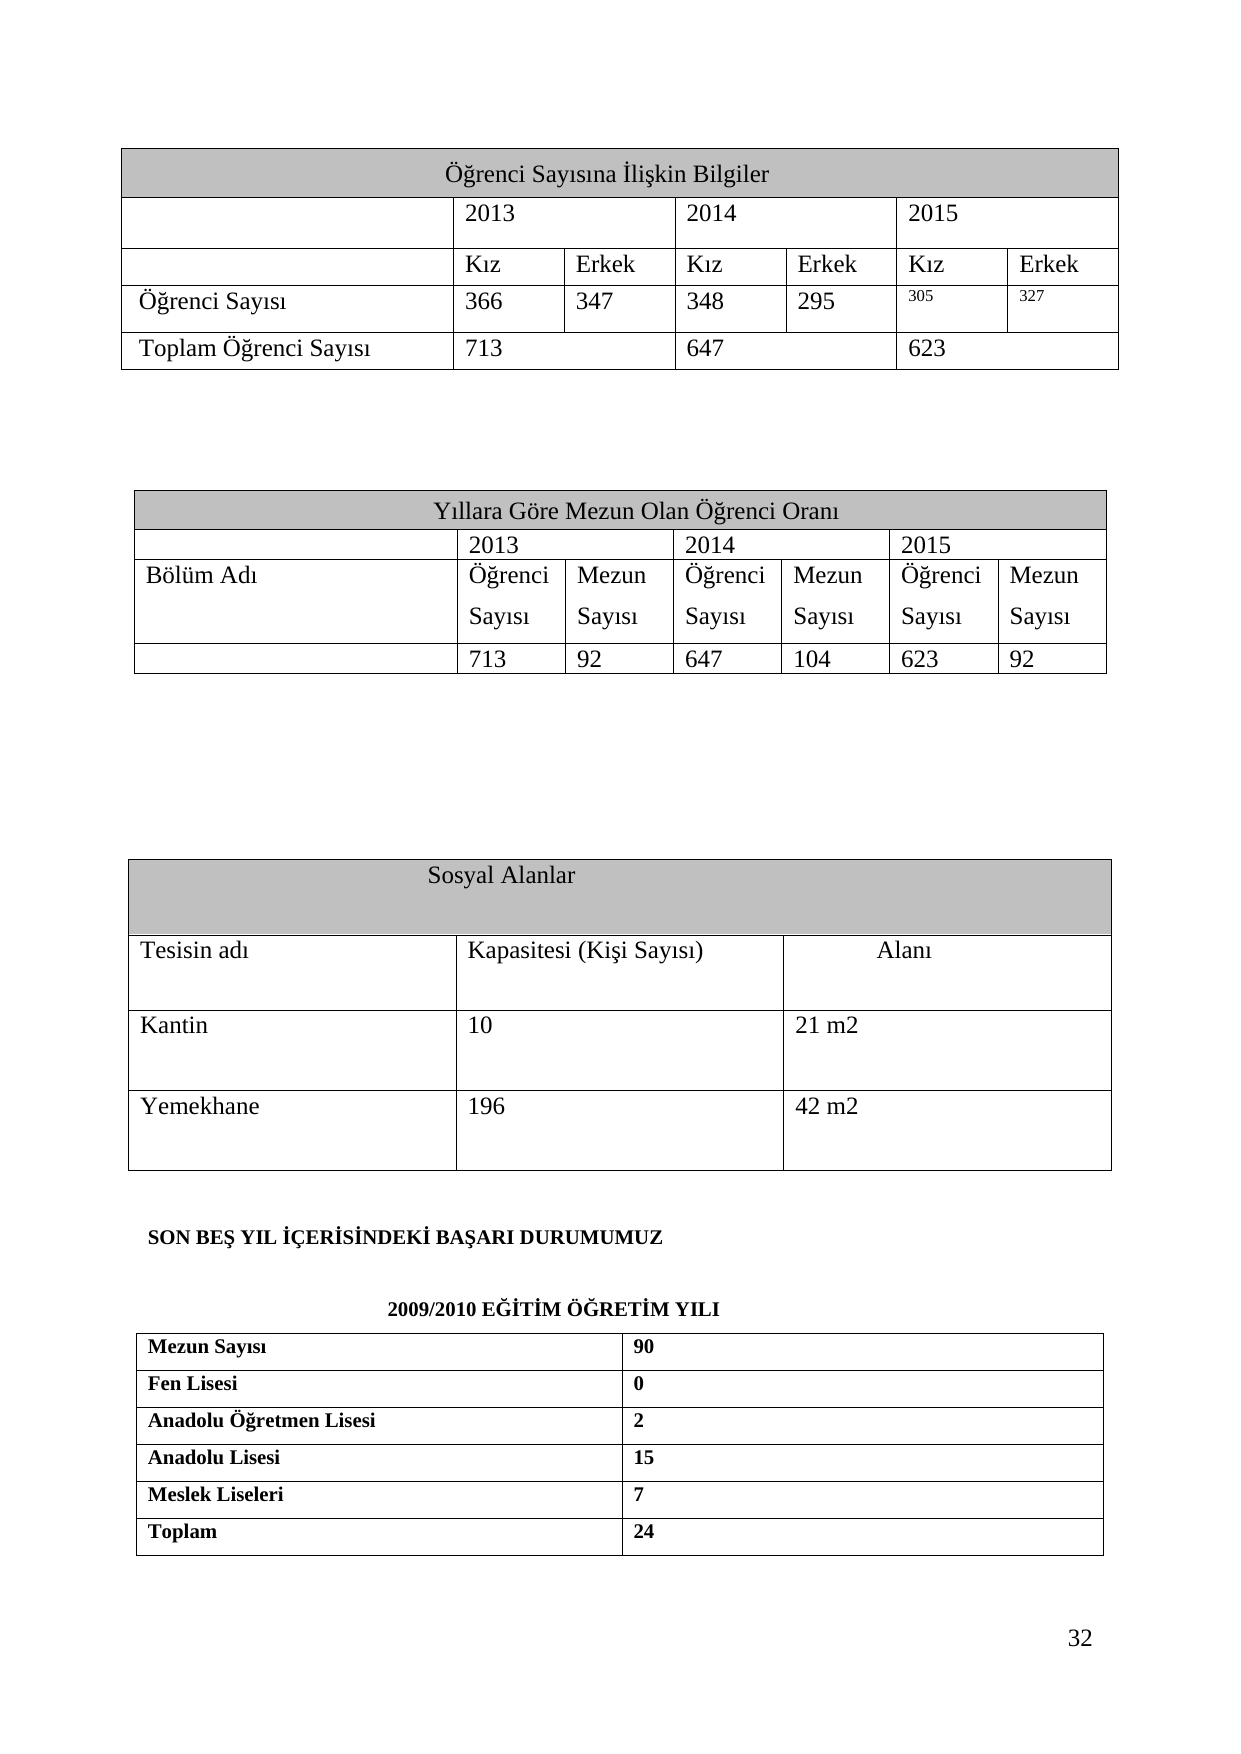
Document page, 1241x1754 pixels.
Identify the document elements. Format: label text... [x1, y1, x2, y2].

table_cell 196 [457, 1091, 783, 1170]
table_cell Erkek [565, 249, 675, 285]
table_cell 24 [623, 1519, 1103, 1555]
table_cell 10 [457, 1011, 783, 1090]
table_cell 42 m2 [784, 1091, 1111, 1170]
table_cell Fen Lisesi [137, 1371, 622, 1407]
table_cell 2014 [674, 530, 889, 559]
table_cell 623 [890, 644, 998, 672]
table_cell 104 [782, 644, 889, 672]
table_cell Erkek [787, 249, 896, 285]
table_header Sosyal Alanlar [129, 860, 1111, 934]
table_header 90 [623, 1334, 1103, 1370]
table_cell 295 [787, 286, 896, 332]
table_header Öğrenci Sayısına İlişkin Bilgiler [122, 149, 1118, 197]
table_cell 347 [565, 286, 675, 332]
table_cell 2013 [454, 198, 675, 248]
table_cell Erkek [1008, 249, 1118, 285]
table_cell 7 [623, 1482, 1103, 1518]
table_cell [122, 198, 453, 248]
table_cell Kız [897, 249, 1007, 285]
table_header Yıllara Göre Mezun Olan Öğrenci Oranı [135, 491, 1106, 529]
table_cell 0 [623, 1371, 1103, 1407]
table_cell [122, 249, 453, 285]
table_cell 348 [676, 286, 786, 332]
table_cell 647 [676, 333, 896, 369]
table_cell 2015 [890, 530, 1106, 559]
text 2009/2010 EĞİTİM ÖĞRETİM YILI [148, 1297, 1092, 1321]
table_cell [135, 644, 457, 672]
table_cell Kız [454, 249, 564, 285]
table_cell Alanı [784, 936, 1111, 1009]
table_cell 2015 [897, 198, 1118, 248]
table_cell 15 [623, 1445, 1103, 1481]
table_cell Anadolu Lisesi [137, 1445, 622, 1481]
table_cell Toplam Öğrenci Sayısı [122, 333, 453, 369]
table_cell Öğrenci Sayısı [890, 560, 998, 643]
table_cell Öğrenci Sayısı [122, 286, 453, 332]
table_cell 327 [1008, 286, 1118, 332]
table_cell Meslek Liseleri [137, 1482, 622, 1518]
table_cell 2014 [676, 198, 896, 248]
table_cell 2 [623, 1408, 1103, 1444]
table_cell 647 [674, 644, 781, 672]
table_cell Kapasitesi (Kişi Sayısı) [457, 936, 783, 1009]
table_cell Öğrenci Sayısı [674, 560, 781, 643]
table_cell [135, 530, 457, 559]
table_cell Mezun Sayısı [566, 560, 673, 643]
table_cell 366 [454, 286, 564, 332]
table_cell Kız [676, 249, 786, 285]
table_cell Mezun Sayısı [782, 560, 889, 643]
table_cell 713 [458, 644, 565, 672]
table_cell 2013 [458, 530, 673, 559]
table_cell Kantin [129, 1011, 456, 1090]
table_cell Tesisin adı [129, 936, 456, 1009]
table_header Mezun Sayısı [137, 1334, 622, 1370]
table_cell 305 [897, 286, 1007, 332]
table_cell 713 [454, 333, 675, 369]
table_cell Bölüm Adı [135, 560, 457, 643]
table_cell 21 m2 [784, 1011, 1111, 1090]
table_cell Yemekhane [129, 1091, 456, 1170]
table_cell 623 [897, 333, 1118, 369]
table_cell Toplam [137, 1519, 622, 1555]
text SON BEŞ YIL İÇERİSİNDEKİ BAŞARI DURUMUMUZ [148, 1225, 1092, 1249]
table_cell 92 [566, 644, 673, 672]
table_cell Mezun Sayısı [999, 560, 1106, 643]
table_cell Öğrenci Sayısı [458, 560, 565, 643]
table_cell 92 [999, 644, 1106, 672]
table_cell Anadolu Öğretmen Lisesi [137, 1408, 622, 1444]
